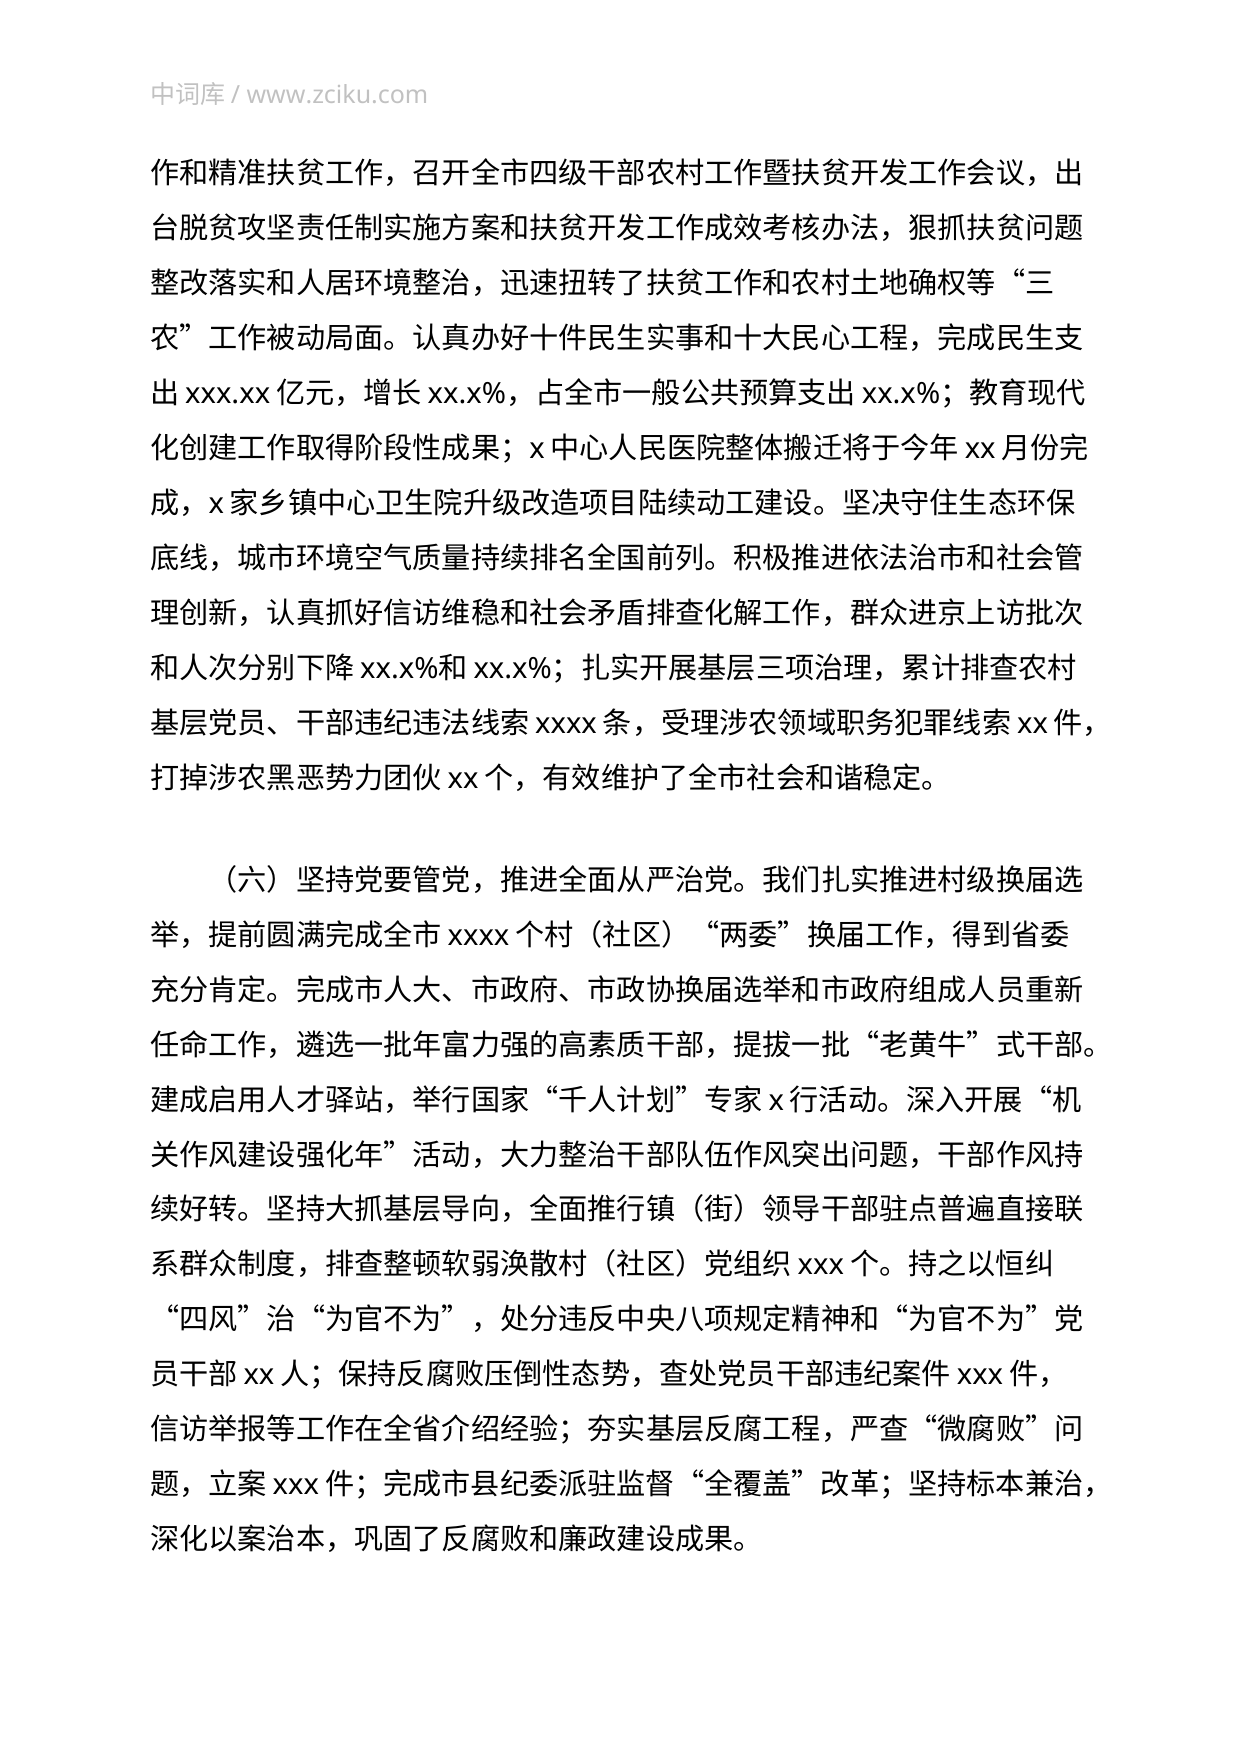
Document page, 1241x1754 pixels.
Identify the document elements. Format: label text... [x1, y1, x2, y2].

text （六）坚持党要管党，推进全面从严治党。我们扎实推进村级换届选举，提前圆满完成全市xxxx个村（社区）“两委”换届工作，得到省委充分肯定。完成市人大、市政府、市政协换届选举和市政府组成人员重新任命工作，遴选一批年富力强的高素质干部，提拔一批“老黄牛”式干部。建成启用人才驿站，举行国家“千人计划”专家x行活动。深入开展“机关作风建设强化年”活动，大力整治干部队伍作风突出问题，干部作风持续好转。坚持大抓基层导向，全面推行镇（街）领导干部驻点普遍直接联系群众制度，排查整顿软弱涣散村（社区）党组织xxx个。持之以恒纠“四风”治“为官不为”，处分违反中央八项规定精神和“为官不为”党员干部xx人；保持反腐败压倒性态势，查处党员干部违纪案件xxx件，信访举报等工作在全省介绍经验；夯实基层反腐工程，严查“微腐败”问题，立案xxx件；完成市县纪委派驻监督“全覆盖”改革；坚持标本兼治，深化以案治本，巩固了反腐败和廉政建设成果。 [150, 856, 1090, 1558]
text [150, 150, 1090, 797]
